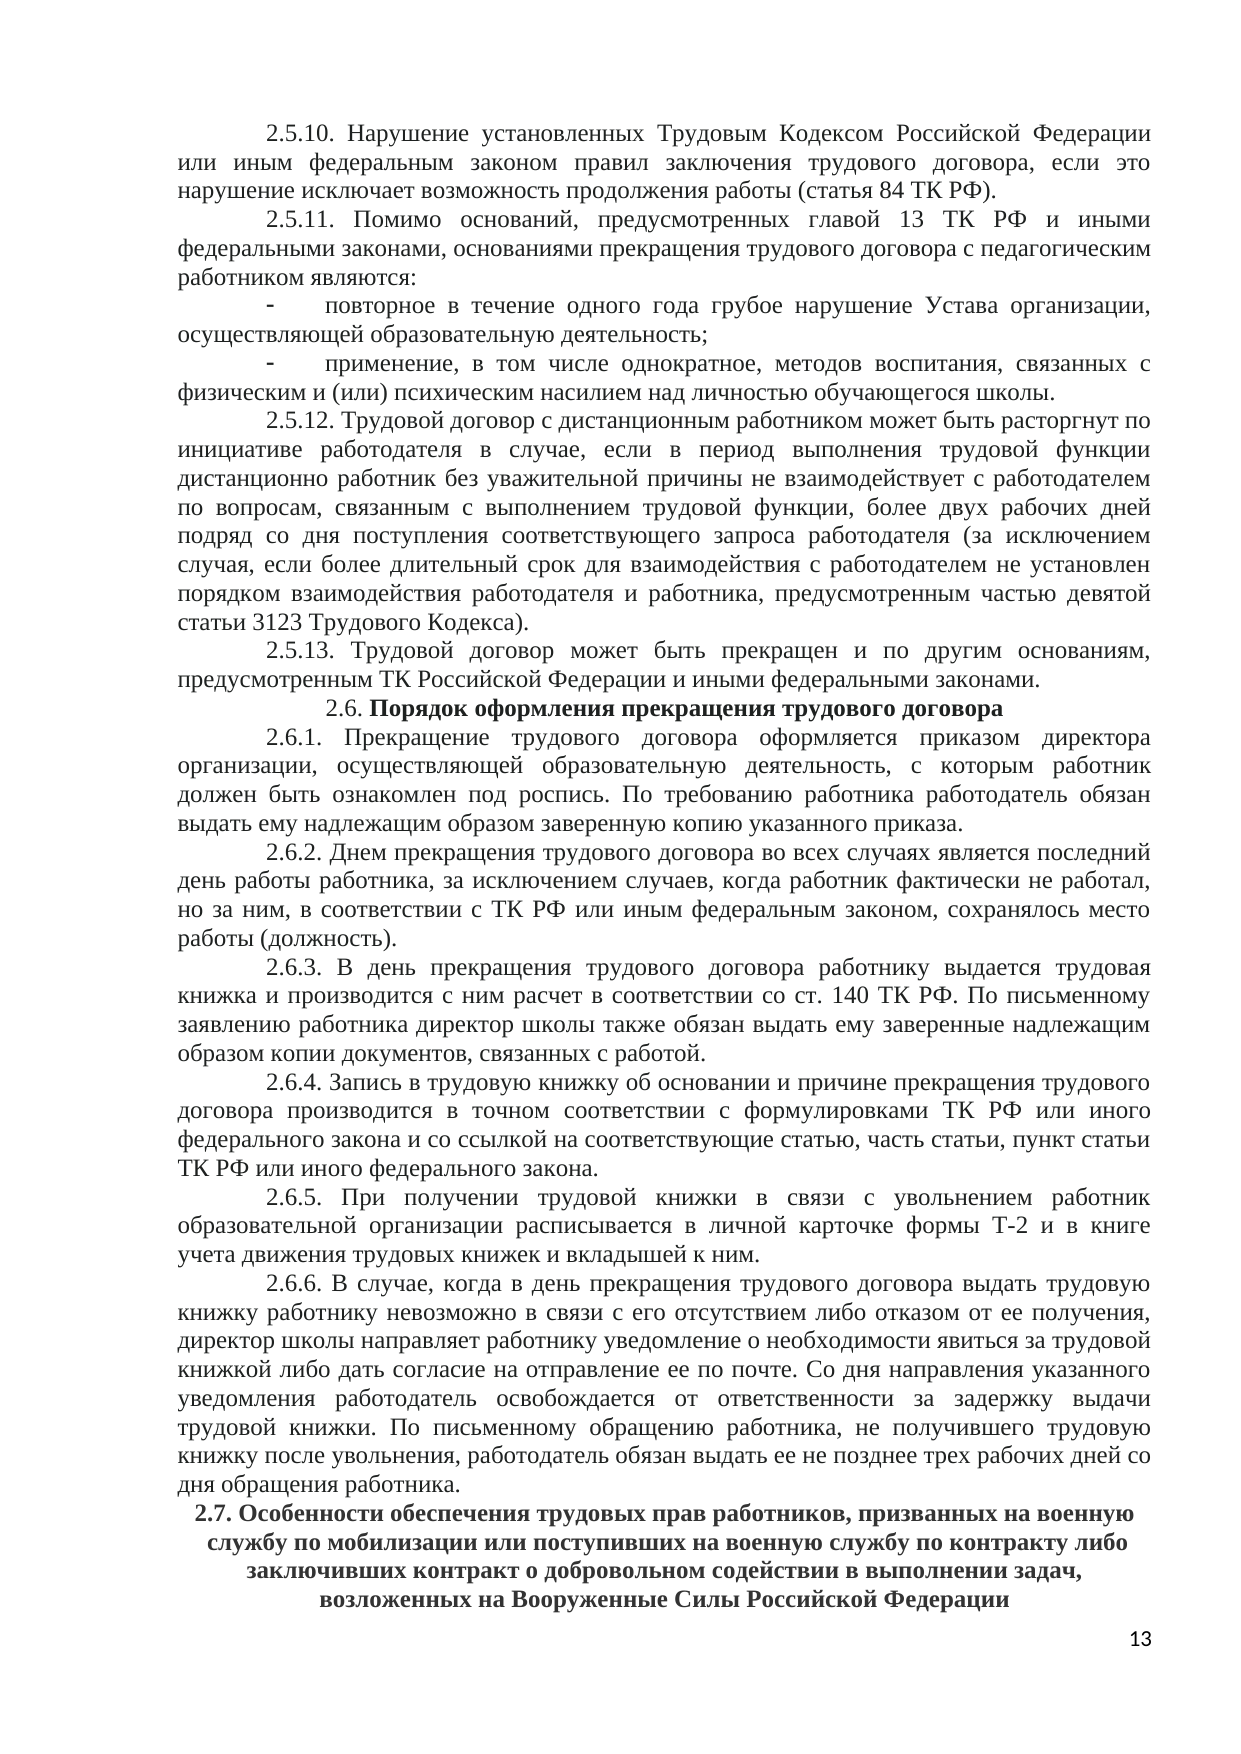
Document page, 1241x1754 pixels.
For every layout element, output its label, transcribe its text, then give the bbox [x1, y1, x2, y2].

text службу по мобилизации или поступивших на военную службу по контракту либо заключивших контракт о добровольном содействии в выполнении задач, возложенных на Вооруженные Силы Российской Федерации [177, 1527, 1152, 1613]
text 2.7. Особенности обеспечения трудовых прав работников, призванных на военную [177, 1498, 1152, 1527]
text 2.6.3. В день прекращения трудового договора работнику выдается трудовая книжка и производится с ним расчет в соответствии со ст. 140 ТК РФ. По письменному заявлению работника директор школы также обязан выдать ему заверенные надлежащим образом копии документов, связанных с работой. [177, 952, 1152, 1067]
list применение, в том числе однократное, методов воспитания, связанных с физическим и (или) психическим насилием над личностью обучающегося школы. [177, 348, 1152, 406]
text 2.5.10. Нарушение установленных Трудовым Кодексом Российской Федерации или иным федеральным законом правил заключения трудового договора, если это нарушение исключает возможность продолжения работы (статья 84 ТК РФ). [177, 118, 1152, 204]
text 2.6. Порядок оформления прекращения трудового договора [177, 693, 1152, 722]
text 2.5.12. Трудовой договор с дистанционным работником может быть расторгнут по инициативе работодателя в случае, если в период выполнения трудовой функции дистанционно работник без уважительной причины не взаимодействует с работодателем по вопросам, связанным с выполнением трудовой функции, более двух рабочих дней подряд со дня поступления соответствующего запроса работодателя (за исключением случая, если более длительный срок для взаимодействия с работодателем не установлен порядком взаимодействия работодателя и работника, предусмотренным частью девятой статьи 3123 Трудового Кодекса). [177, 406, 1152, 636]
text 2.5.11. Помимо оснований, предусмотренных главой 13 ТК РФ и иными федеральными законами, основаниями прекращения трудового договора с педагогическим работником являются: [177, 204, 1152, 291]
text 2.6.2. Днем прекращения трудового договора во всех случаях является последний день работы работника, за исключением случаев, когда работник фактически не работал, но за ним, в соответствии с ТК РФ или иным федеральным законом, сохранялось место работы (должность). [177, 837, 1152, 952]
text 2.6.1. Прекращение трудового договора оформляется приказом директора организации, осуществляющей образовательную деятельность, с которым работник должен быть ознакомлен под роспись. По требованию работника работодатель обязан выдать ему надлежащим образом заверенную копию указанного приказа. [177, 722, 1152, 837]
list повторное в течение одного года грубое нарушение Устава организации, осуществляющей образовательную деятельность; [177, 291, 1152, 348]
text 2.6.4. Запись в трудовую книжку об основании и причине прекращения трудового договора производится в точном соответствии с формулировками ТК РФ или иного федерального закона и со ссылкой на соответствующие статью, часть статьи, пункт статьи ТК РФ или иного федерального закона. [177, 1067, 1152, 1182]
text 2.5.13. Трудовой договор может быть прекращен и по другим основаниям, предусмотренным ТК Российской Федерации и иными федеральными законами. [177, 636, 1152, 693]
text 2.6.5. При получении трудовой книжки в связи с увольнением работник образовательной организации расписывается в личной карточке формы Т-2 и в книге учета движения трудовых книжек и вкладышей к ним. [177, 1182, 1152, 1268]
text 2.6.6. В случае, когда в день прекращения трудового договора выдать трудовую книжку работнику невозможно в связи с его отсутствием либо отказом от ее получения, директор школы направляет работнику уведомление о необходимости явиться за трудовой книжкой либо дать согласие на отправление ее по почте. Со дня направления указанного уведомления работодатель освобождается от ответственности за задержку выдачи трудовой книжки. По письменному обращению работника, не получившего трудовую книжку после увольнения, работодатель обязан выдать ее не позднее трех рабочих дней со дня обращения работника. [177, 1268, 1152, 1498]
